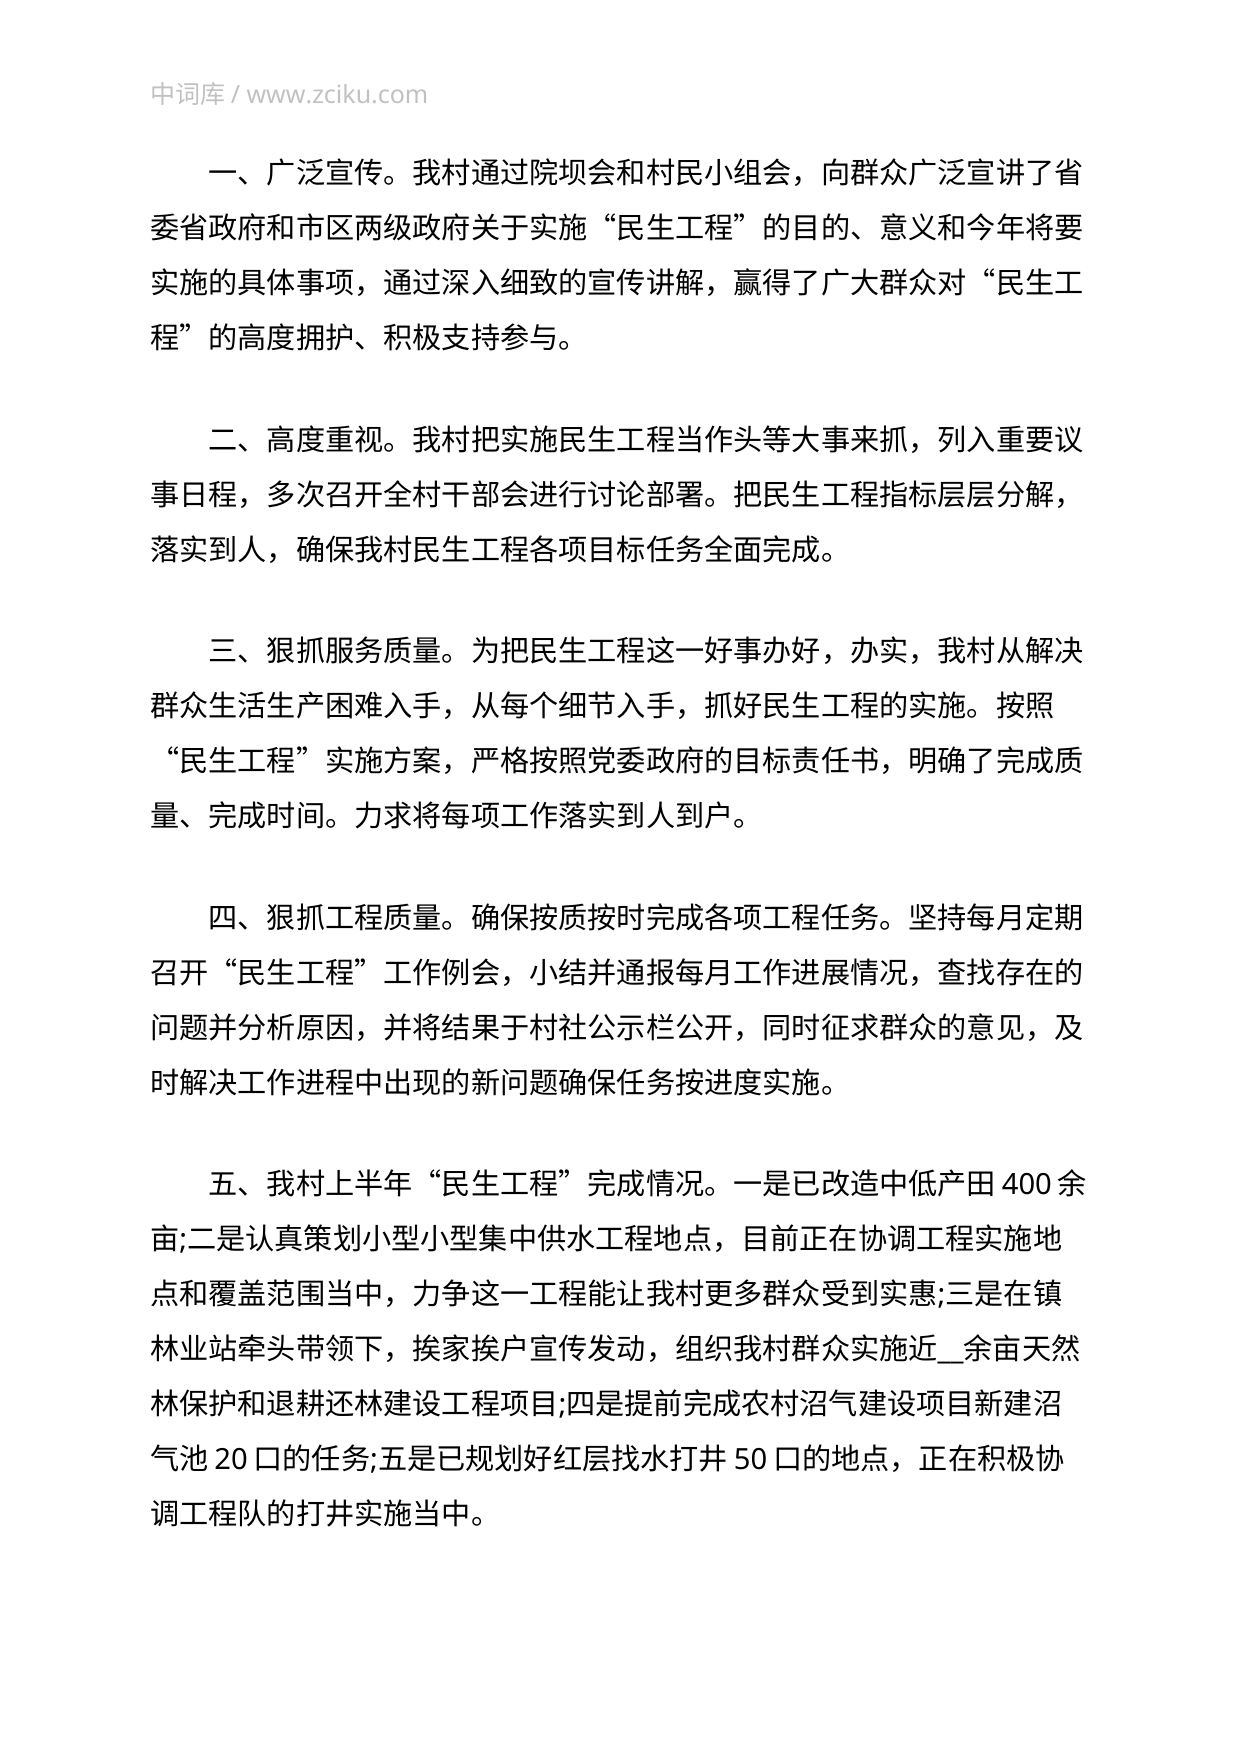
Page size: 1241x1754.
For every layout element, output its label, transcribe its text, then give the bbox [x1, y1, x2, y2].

text 一、广泛宣传。我村通过院坝会和村民小组会，向群众广泛宣讲了省委省政府和市区两级政府关于实施“民生工程”的目的、意义和今年将要实施的具体事项，通过深入细致的宣传讲解，赢得了广大群众对“民生工程”的高度拥护、积极支持参与。 [150, 150, 1090, 357]
text 五、我村上半年“民生工程”完成情况。一是已改造中低产田400余亩;二是认真策划小型小型集中供水工程地点，目前正在协调工程实施地点和覆盖范围当中，力争这一工程能让我村更多群众受到实惠;三是在镇林业站牵头带领下，挨家挨户宣传发动，组织我村群众实施近__余亩天然林保护和退耕还林建设工程项目;四是提前完成农村沼气建设项目新建沼气池20口的任务;五是已规划好红层找水打井50口的地点，正在积极协调工程队的打井实施当中。 [150, 1161, 1090, 1533]
text 二、高度重视。我村把实施民生工程当作头等大事来抓，列入重要议事日程，多次召开全村干部会进行讨论部署。把民生工程指标层层分解，落实到人，确保我村民生工程各项目标任务全面完成。 [150, 416, 1090, 568]
text 三、狠抓服务质量。为把民生工程这一好事办好，办实，我村从解决群众生活生产困难入手，从每个细节入手，抓好民生工程的实施。按照“民生工程”实施方案，严格按照党委政府的目标责任书，明确了完成质量、完成时间。力求将每项工作落实到人到户。 [150, 628, 1090, 835]
text 四、狠抓工程质量。确保按质按时完成各项工程任务。坚持每月定期召开“民生工程”工作例会，小结并通报每月工作进展情况，查找存在的问题并分析原因，并将结果于村社公示栏公开，同时征求群众的意见，及时解决工作进程中出现的新问题确保任务按进度实施。 [150, 894, 1090, 1101]
